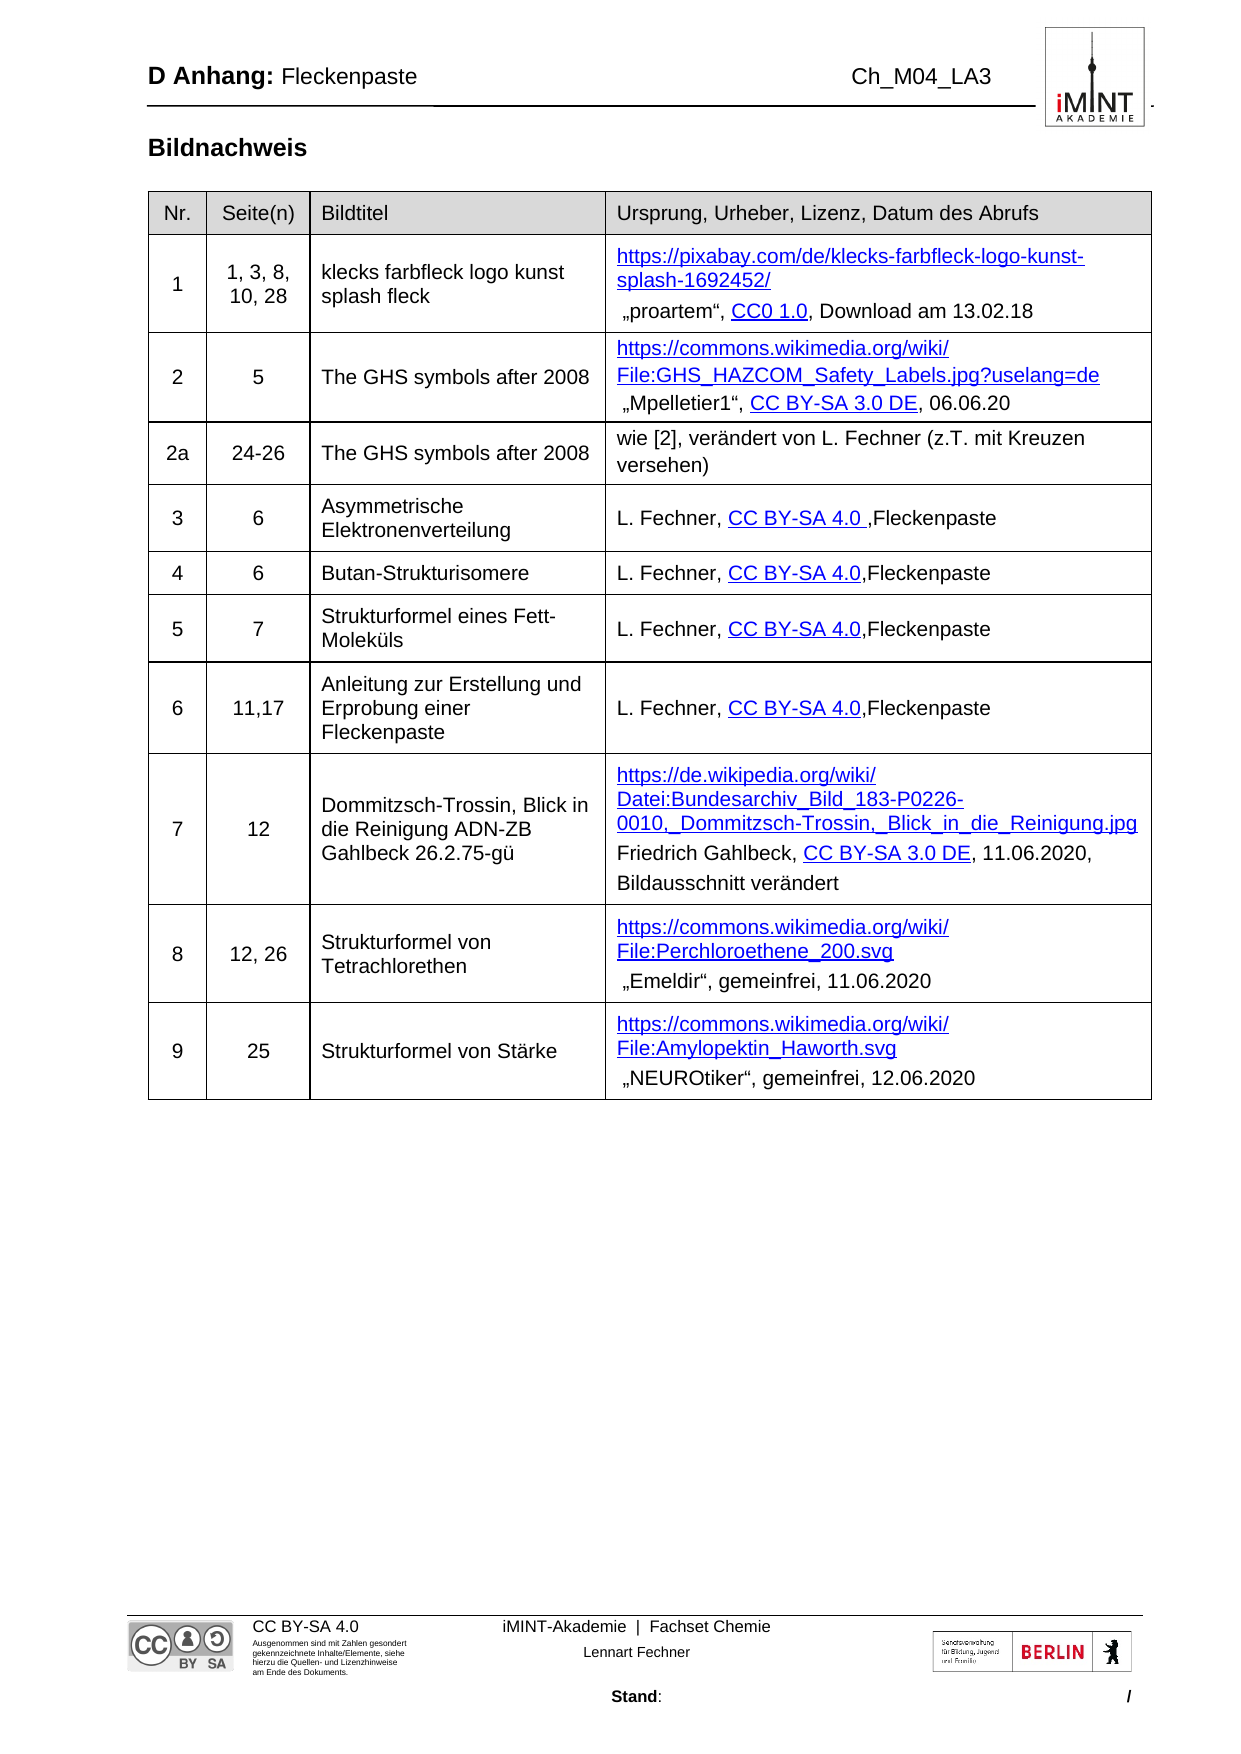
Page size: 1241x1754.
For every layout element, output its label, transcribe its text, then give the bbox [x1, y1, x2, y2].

table_cell 1, 3, 8, 10, 28 [207, 235, 309, 332]
picture [932, 1631, 1132, 1672]
picture [127, 1620, 234, 1672]
table_cell https://pixabay.com/de/klecks-farbfleck-logo-kunst-splash-1692452/ „proartem“, CC0 1.0, Download am 13.02.18 [606, 235, 1151, 332]
table_cell L. Fechner, CC BY-SA 4.0,Fleckenpaste [606, 595, 1151, 661]
table_cell 9 [149, 1003, 206, 1099]
table_cell Asymmetrische Elektronenverteilung [311, 485, 605, 551]
table_cell 4 [149, 552, 206, 594]
table_cell klecks farbfleck logo kunst splash fleck [311, 235, 605, 332]
table_cell 12 [207, 754, 309, 904]
table_cell Dommitzsch-Trossin, Blick in die Reinigung ADN-ZB Gahlbeck 26.2.75-gü [311, 754, 605, 904]
table_cell 5 [149, 595, 206, 661]
table_cell L. Fechner, CC BY-SA 4.0 ,Fleckenpaste [606, 485, 1151, 551]
table_cell Strukturformel von Stärke [311, 1003, 605, 1099]
table_header Bildtitel [311, 192, 605, 234]
table_cell 12, 26 [207, 905, 309, 1002]
table_cell 1 [149, 235, 206, 332]
table_cell Strukturformel von Tetrachlorethen [311, 905, 605, 1002]
picture [1035, 17, 1151, 134]
table_header Nr. [149, 192, 206, 234]
table_cell Anleitung zur Erstellung und Erprobung einer Fleckenpaste [311, 663, 605, 753]
table_cell 2a [149, 423, 206, 483]
table_cell Butan-Strukturisomere [311, 552, 605, 594]
table_cell The GHS symbols after 2008 [311, 333, 605, 421]
table_cell 7 [207, 595, 309, 661]
table_cell 6 [207, 485, 309, 551]
table_cell 25 [207, 1003, 309, 1099]
table_cell Strukturformel eines Fett-Moleküls [311, 595, 605, 661]
table_cell 6 [149, 663, 206, 753]
subtitle Bildnachweis [148, 133, 1122, 162]
table_cell 8 [149, 905, 206, 1002]
table_cell https://commons.wikimedia.org/wiki/File:Perchloroethene_200.svg „Emeldir“, gemeinfrei, 11.06.2020 [606, 905, 1151, 1002]
table_cell 7 [149, 754, 206, 904]
table_cell https://commons.wikimedia.org/wiki/File:Amylopektin_Haworth.svg „NEUROtiker“, gemeinfrei, 12.06.2020 [606, 1003, 1151, 1099]
table_cell 5 [207, 333, 309, 421]
table_header Ursprung, Urheber, Lizenz, Datum des Abrufs [606, 192, 1151, 234]
table_cell 2 [149, 333, 206, 421]
table_cell wie [2], verändert von L. Fechner (z.T. mit Kreuzen versehen) [606, 423, 1151, 483]
table_cell L. Fechner, CC BY-SA 4.0,Fleckenpaste [606, 552, 1151, 594]
table_cell 6 [207, 552, 309, 594]
table_header Seite(n) [207, 192, 309, 234]
table_cell https://de.wikipedia.org/wiki/Datei:Bundesarchiv_Bild_183-P0226-0010,_Dommitzsch-Trossin,_Blick_in_die_Reinigung.jpg Friedrich Gahlbeck, CC BY-SA 3.0 DE, 11.06.2020, Bildausschnitt verändert [606, 754, 1151, 904]
table_cell L. Fechner, CC BY-SA 4.0,Fleckenpaste [606, 663, 1151, 753]
table_cell https://commons.wikimedia.org/wiki/File:GHS_HAZCOM_Safety_Labels.jpg?uselang=de „Mpelletier1“, CC BY-SA 3.0 DE, 06.06.20 [606, 333, 1151, 421]
table_cell 11,17 [207, 663, 309, 753]
table_cell 3 [149, 485, 206, 551]
table_cell 24-26 [207, 423, 309, 483]
table_cell The GHS symbols after 2008 [311, 423, 605, 483]
